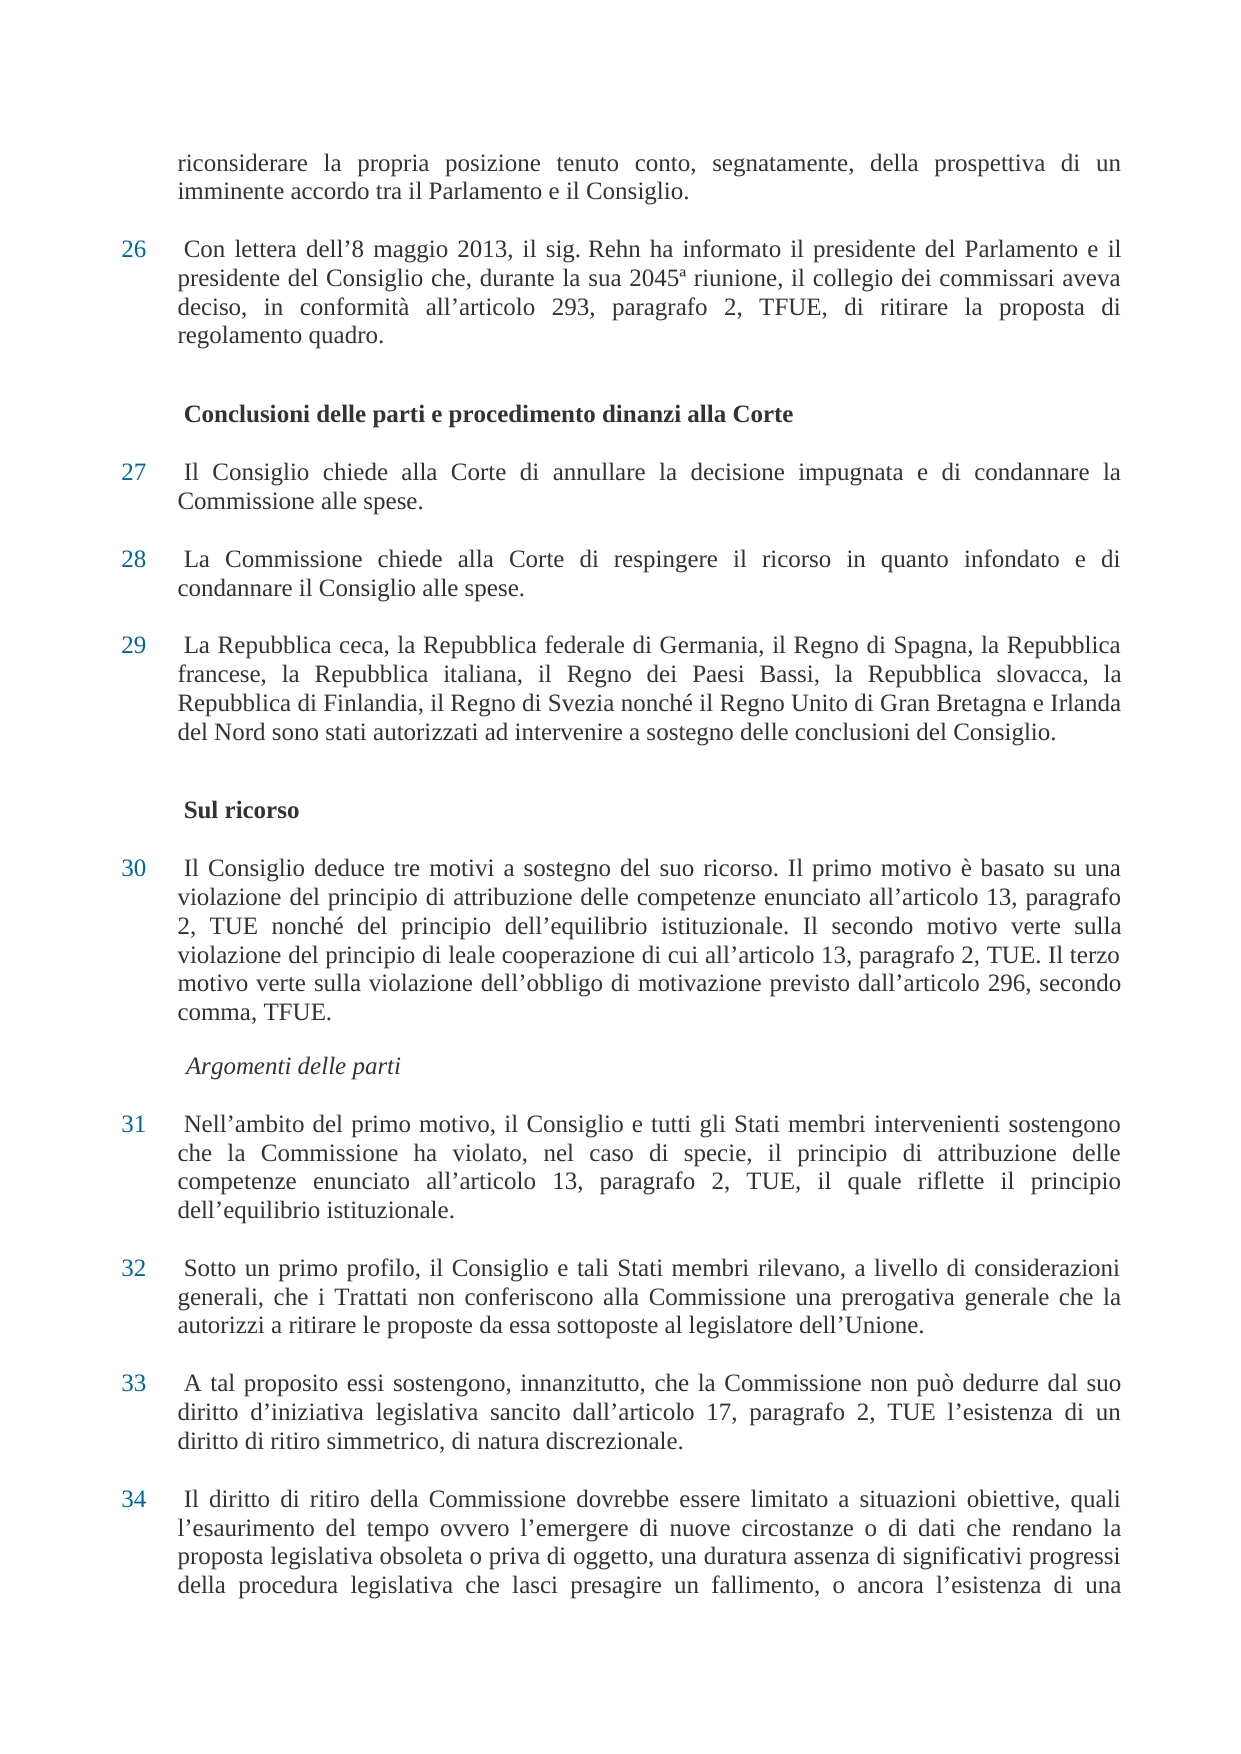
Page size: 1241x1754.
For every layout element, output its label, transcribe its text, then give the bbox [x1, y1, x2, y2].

text 30 Il Consiglio deduce tre motivi a sostegno del suo ricorso. Il primo motivo è basato su una violazione del principio di attribuzione delle competenze enunciato all’articolo 13, paragrafo 2, TUE nonché del principio dell’equilibrio istituzionale. Il secondo motivo verte sulla violazione del principio di leale cooperazione di cui all’articolo 13, paragrafo 2, TUE. Il terzo motivo verte sulla violazione dell’obbligo di motivazione previsto dall’articolo 296, secondo comma, TFUE. [121, 853, 1122, 1026]
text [121, 148, 1122, 205]
text 28 La Commissione chiede alla Corte di respingere il ricorso in quanto infondato e di condannare il Consiglio alle spese. [121, 544, 1122, 601]
text 29 La Repubblica ceca, la Repubblica federale di Germania, il Regno di Spagna, la Repubblica francese, la Repubblica italiana, il Regno dei Paesi Bassi, la Repubblica slovacca, la Repubblica di Finlandia, il Regno di Svezia nonché il Regno Unito di Gran Bretagna e Irlanda del Nord sono stati autorizzati ad intervenire a sostegno delle conclusioni del Consiglio. [121, 631, 1122, 746]
text Argomenti delle parti [177, 1051, 1122, 1080]
text Conclusioni delle parti e procedimento dinanzi alla Corte [177, 399, 1122, 428]
text 31 Nell’ambito del primo motivo, il Consiglio e tutti gli Stati membri intervenienti sostengono che la Commissione ha violato, nel caso di specie, il principio di attribuzione delle competenze enunciato all’articolo 13, paragrafo 2, TUE, il quale riflette il principio dell’equilibrio istituzionale. [121, 1109, 1122, 1224]
text 27 Il Consiglio chiede alla Corte di annullare la decisione impugnata e di condannare la Commissione alle spese. [121, 457, 1122, 515]
text 33 A tal proposito essi sostengono, innanzitutto, che la Commissione non può dedurre dal suo diritto d’iniziativa legislativa sancito dall’articolo 17, paragrafo 2, TUE l’esistenza di un diritto di ritiro simmetrico, di natura discrezionale. [121, 1368, 1122, 1455]
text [121, 1484, 1122, 1599]
text Sul ricorso [177, 796, 1122, 824]
text 26 Con lettera dell’8 maggio 2013, il sig. Rehn ha informato il presidente del Parlamento e il presidente del Consiglio che, durante la sua 2045ª riunione, il collegio dei commissari aveva deciso, in conformità all’articolo 293, paragrafo 2, TFUE, di ritirare la proposta di regolamento quadro. [121, 234, 1122, 349]
text 32 Sotto un primo profilo, il Consiglio e tali Stati membri rilevano, a livello di considerazioni generali, che i Trattati non conferiscono alla Commissione una prerogativa generale che la autorizzi a ritirare le proposte da essa sottoposte al legislatore dell’Unione. [121, 1253, 1122, 1339]
